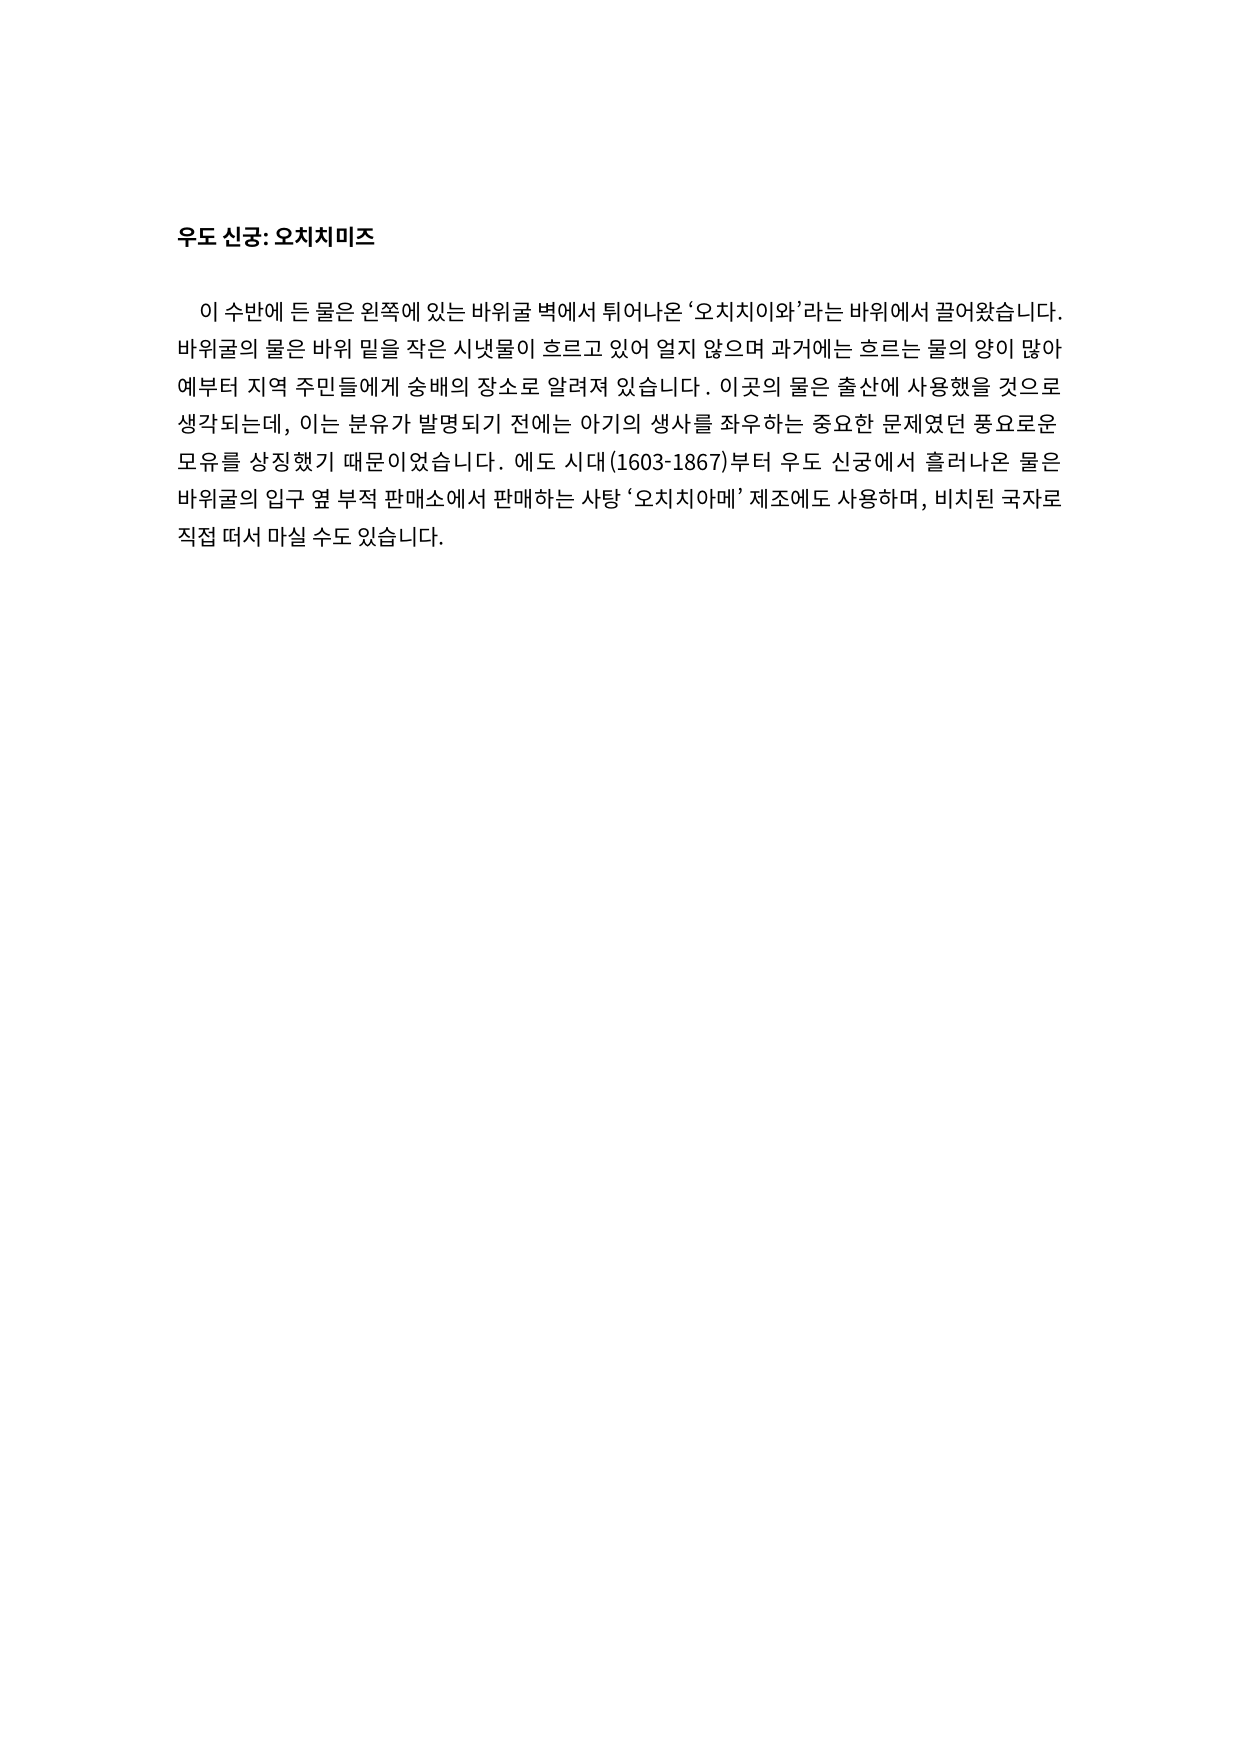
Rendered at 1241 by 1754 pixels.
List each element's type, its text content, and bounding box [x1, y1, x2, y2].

text 우도 신궁: 오치치미즈 [177, 217, 1063, 254]
text 이 수반에 든 물은 왼쪽에 있는 바위굴 벽에서 튀어나온 ‘오치치이와’라는 바위에서 끌어왔습니다. 바위굴의 물은 바위 밑을 작은 시냇물이 흐르고 있어 얼지 않으며 과거에는 흐르는 물의 양이 많아 예부터 지역 주민들에게 숭배의 장소로 알려져 있습니다. 이곳의 물은 출산에 사용했을 것으로 생각되는데, 이는 분유가 발명되기 전에는 아기의 생사를 좌우하는 중요한 문제였던 풍요로운 모유를 상징했기 때문이었습니다. 에도 시대(1603-1867)부터 우도 신궁에서 흘러나온 물은 바위굴의 입구 옆 부적 판매소에서 판매하는 사탕 ‘오치치아메’ 제조에도 사용하며, 비치된 국자로 직접 떠서 마실 수도 있습니다. [177, 292, 1063, 554]
